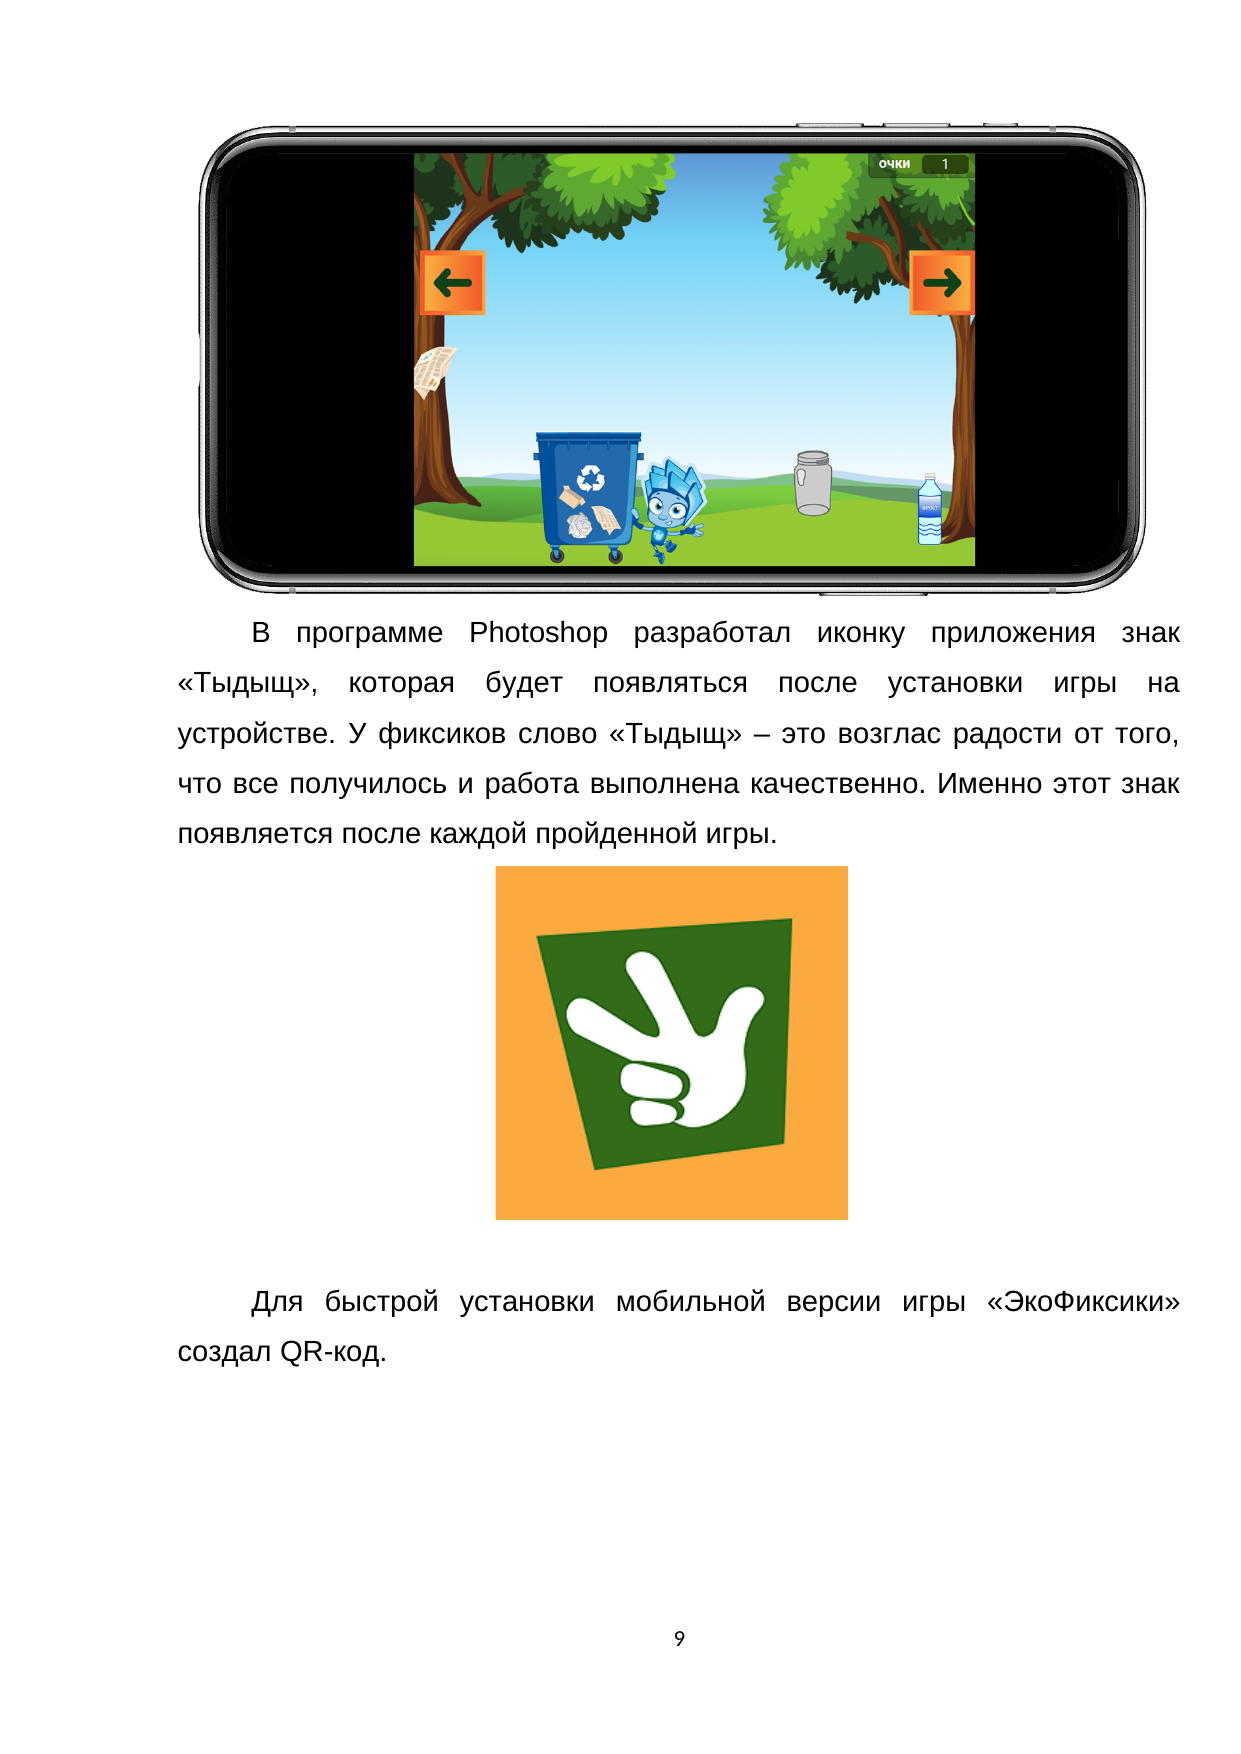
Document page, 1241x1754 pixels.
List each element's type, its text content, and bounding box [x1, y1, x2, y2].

picture [196, 118, 1147, 601]
picture [495, 866, 849, 1220]
text В программе Photoshop разработал иконку приложения знак «Тыдыщ», которая будет появляться после установки игры на устройстве. У фиксиков слово «Тыдыщ» – это возглас радости от того, что все получилось и работа выполнена качественно. Именно этот знак появляется после каждой пройденной игры. [177, 615, 1181, 850]
text Для быстрой установки мобильной версии игры «ЭкоФиксики» создал QR-код. [177, 1284, 1181, 1368]
